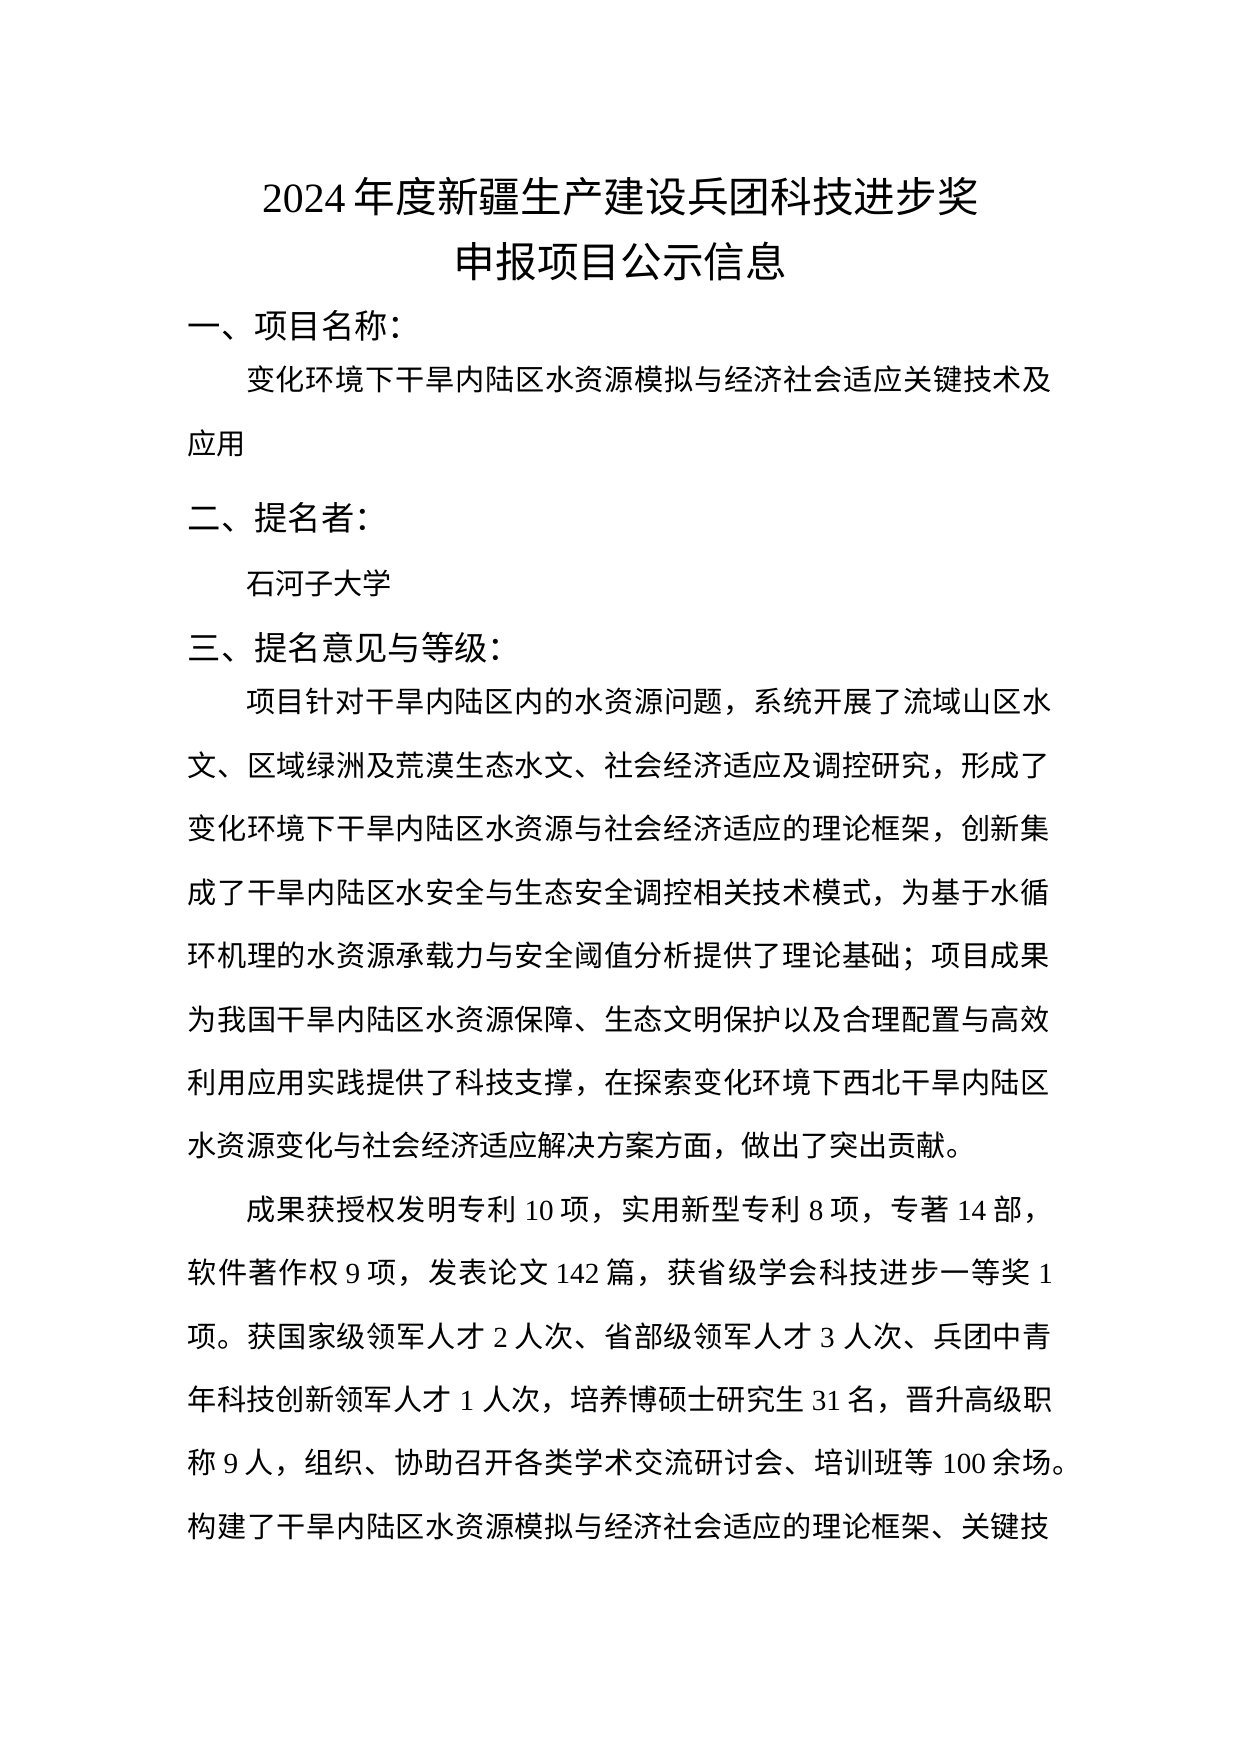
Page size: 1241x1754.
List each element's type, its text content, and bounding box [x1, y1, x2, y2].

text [187, 1186, 1053, 1546]
text 三、提名意见与等级： [187, 614, 1053, 679]
text 一、项目名称： [187, 292, 1053, 357]
text 变化环境下干旱内陆区水资源模拟与经济社会适应关键技术及应用 [187, 357, 1053, 463]
text 石河子大学 [187, 549, 1053, 614]
text 2024年度新疆生产建设兵团科技进步奖 [187, 162, 1053, 227]
text 项目针对干旱内陆区内的水资源问题，系统开展了流域山区水文、区域绿洲及荒漠生态水文、社会经济适应及调控研究，形成了变化环境下干旱内陆区水资源与社会经济适应的理论框架，创新集成了干旱内陆区水安全与生态安全调控相关技术模式，为基于水循环机理的水资源承载力与安全阈值分析提供了理论基础；项目成果为我国干旱内陆区水资源保障、生态文明保护以及合理配置与高效利用应用实践提供了科技支撑，在探索变化环境下西北干旱内陆区水资源变化与社会经济适应解决方案方面，做出了突出贡献。 [187, 679, 1053, 1165]
text 申报项目公示信息 [187, 227, 1053, 292]
text 二、提名者： [187, 484, 1053, 549]
